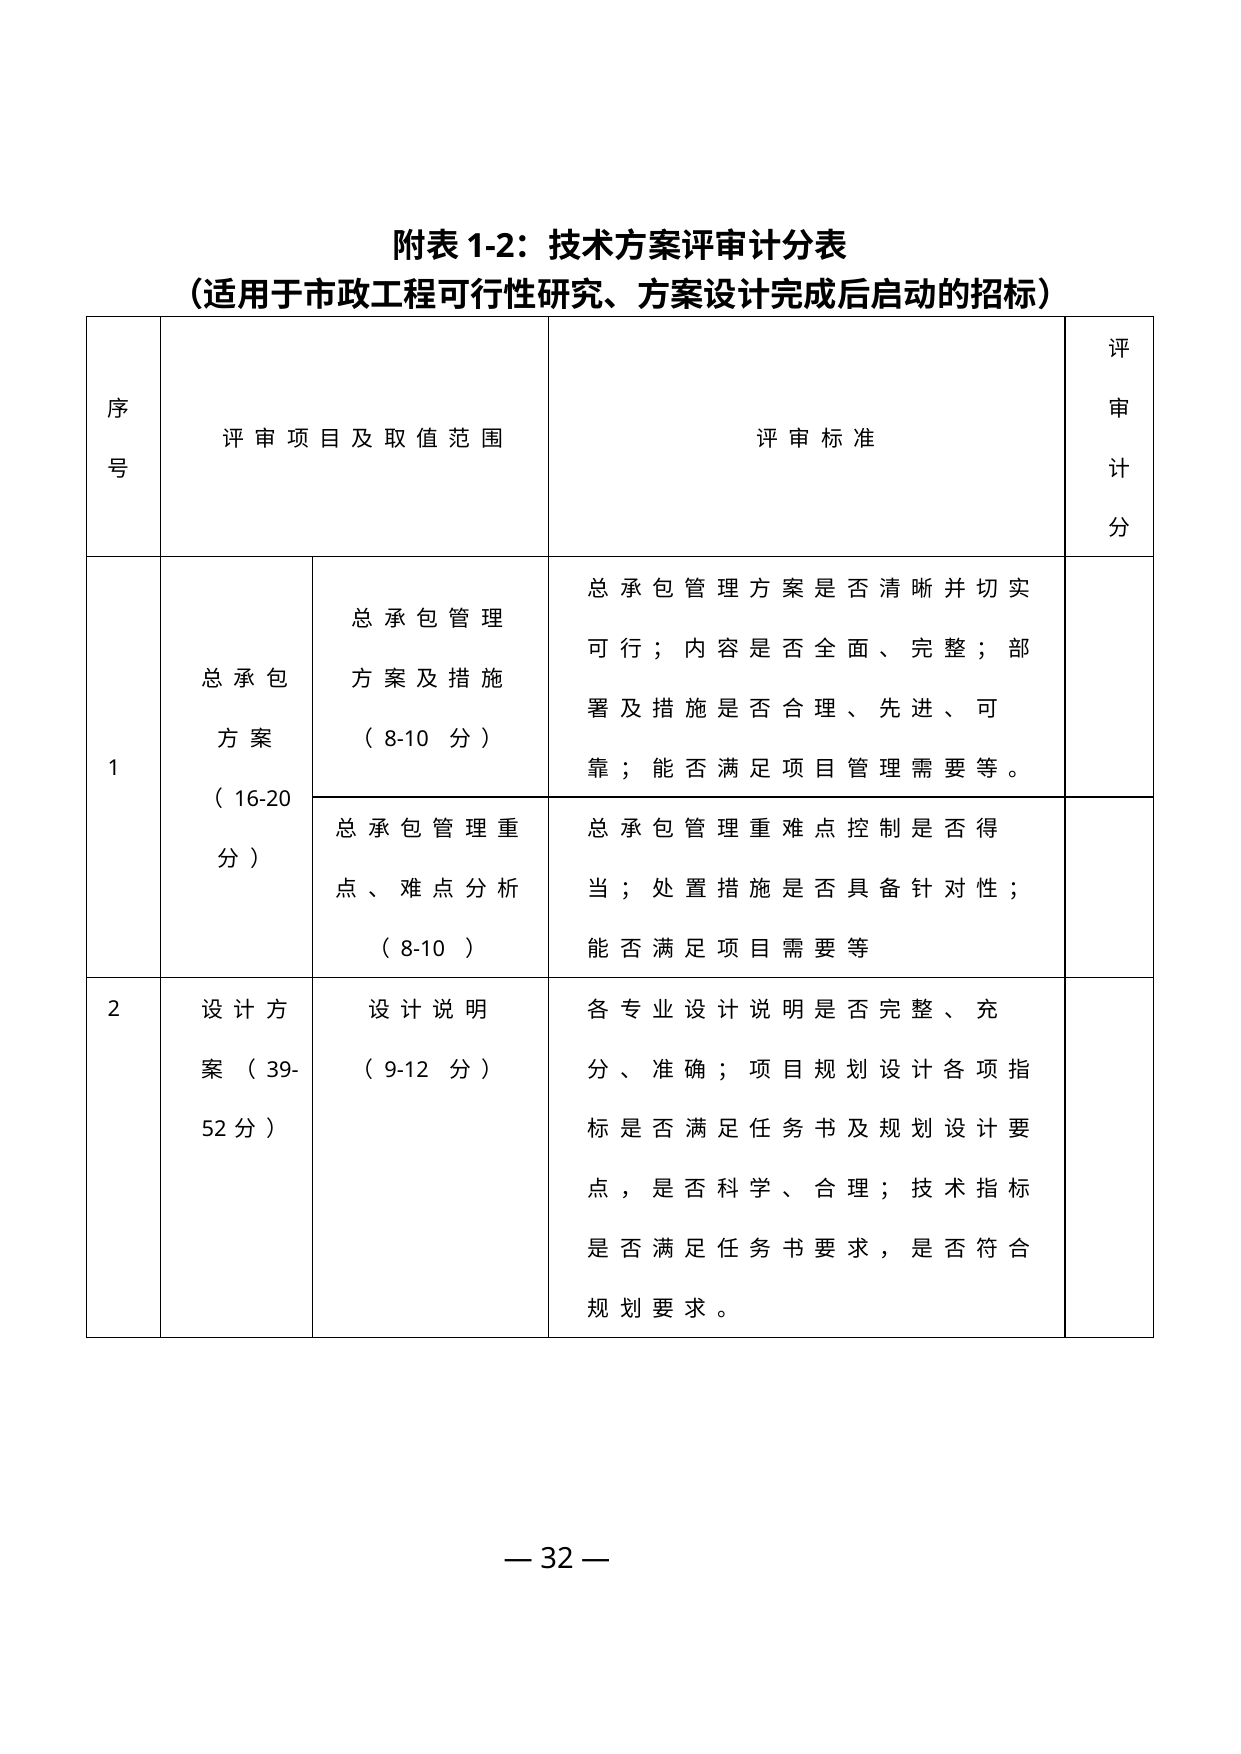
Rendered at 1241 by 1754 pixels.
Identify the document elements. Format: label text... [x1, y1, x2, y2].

table_cell 总承包管理重难点控制是否得当；处置措施是否具备针对性；能否满足项目需要等 [549, 798, 1064, 977]
table_cell [1066, 978, 1153, 1337]
table_cell 总承包管理方案是否清晰并切实可行；内容是否全面、完整；部署及措施是否合理、先进、可靠；能否满足项目管理需要等。 [549, 557, 1064, 796]
table_cell 各专业设计说明是否完整、充分、准确；项目规划设计各项指标是否满足任务书及规划设计要点，是否科学、合理；技术指标是否满足任务书要求，是否符合规划要求。 [549, 978, 1064, 1337]
text 附表1-2：技术方案评审计分表 [167, 219, 1074, 268]
table_cell 总承包管理 方案及措施 （8-10分） [313, 557, 548, 796]
table_cell 1 [87, 557, 160, 977]
table_header 评审项目及取值范围 [161, 317, 548, 556]
table_cell 总承包管理重点、难点分析 （8-10） [313, 798, 548, 977]
text （适用于市政工程可行性研究、方案设计完成后启动的招标） [167, 268, 1074, 316]
table_cell [1066, 557, 1153, 796]
table_header 评审 计分 [1066, 317, 1153, 556]
table_header 评审标准 [549, 317, 1064, 556]
table_cell 总承包 方案 （16-20分） [161, 557, 312, 977]
table_header 序号 [87, 317, 160, 556]
table_cell [1066, 798, 1153, 977]
table_cell 2 [87, 978, 160, 1337]
table_cell 设计说明 （9-12分） [313, 978, 548, 1337]
table_cell 设计方案（39-52分） [161, 978, 312, 1337]
